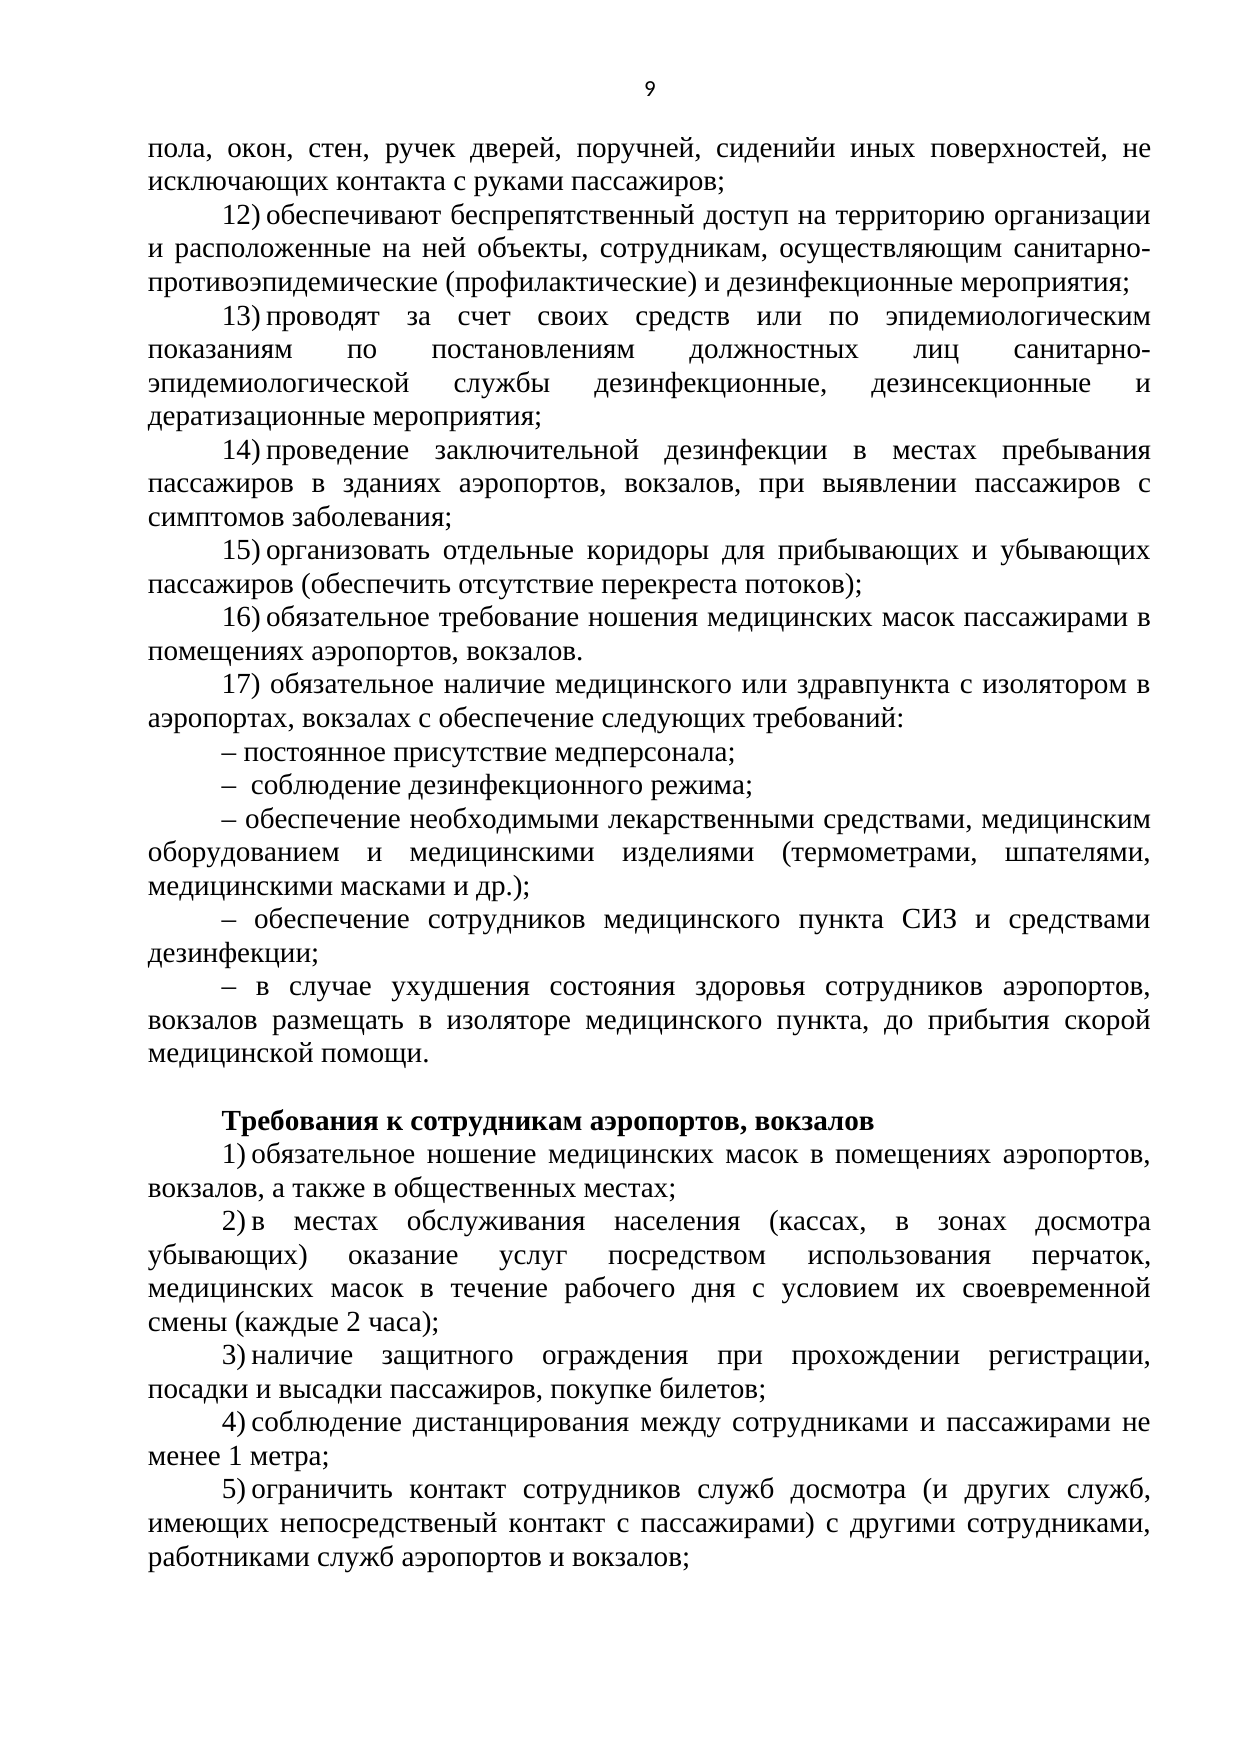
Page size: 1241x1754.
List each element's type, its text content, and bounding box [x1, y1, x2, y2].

text Требования к сотрудникам аэропортов, вокзалов [148, 1103, 1152, 1136]
list наличие защитного ограждения при прохождении регистрации, посадки и высадки пассажиров, покупке билетов; [148, 1337, 1152, 1404]
list соблюдение дистанцирования между сотрудниками и пассажирами не менее 1 метра; [148, 1404, 1152, 1472]
list в местах обслуживания населения (кассах, в зонах досмотра убывающих) оказание услуг посредством использования перчаток, медицинских масок в течение рабочего дня с условием их своевременной смены (каждые 2 часа); [148, 1203, 1152, 1337]
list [148, 130, 1152, 197]
text – в случае ухудшения состояния здоровья сотрудников аэропортов, вокзалов размещать в изоляторе медицинского пункта, до прибытия скорой медицинской помощи. [148, 968, 1152, 1069]
text – постоянное присутствие медперсонала; [148, 734, 1152, 767]
list проведение заключительной дезинфекции в местах пребывания пассажиров в зданиях аэропортов, вокзалов, при выявлении пассажиров с симптомов заболевания; [148, 432, 1152, 532]
list обеспечивают беспрепятственный доступ на территорию организации и расположенные на ней объекты, сотрудникам, осуществляющим санитарно-противоэпидемические (профилактические) и дезинфекционные мероприятия; [148, 197, 1152, 298]
list обязательное ношение медицинских масок в помещениях аэропортов, вокзалов, а также в общественных местах; [148, 1136, 1152, 1203]
text – обеспечение сотрудников медицинского пункта СИЗ и средствами дезинфекции; [148, 901, 1152, 968]
text 17) обязательное наличие медицинского или здравпункта с изолятором в аэропортах, вокзалах с обеспечение следующих требований: [148, 667, 1152, 734]
list обязательное требование ношения медицинских масок пассажирами в помещениях аэропортов, вокзалов. [148, 599, 1152, 667]
text – обеспечение необходимыми лекарственными средствами, медицинским оборудованием и медицинскими изделиями (термометрами, шпателями, медицинскими масками и др.); [148, 801, 1152, 901]
list проводят за счет своих средств или по эпидемиологическим показаниям по постановлениям должностных лиц санитарно-эпидемиологической службы дезинфекционные, дезинсекционные и дератизационные мероприятия; [148, 298, 1152, 432]
list организовать отдельные коридоры для прибывающих и убывающих пассажиров (обеспечить отсутствие перекреста потоков); [148, 532, 1152, 599]
list ограничить контакт сотрудников служб досмотра (и других служб, имеющих непосредственый контакт с пассажирами) с другими сотрудниками, работниками служб аэропортов и вокзалов; [148, 1472, 1152, 1572]
text – соблюдение дезинфекционного режима; [148, 767, 1152, 801]
